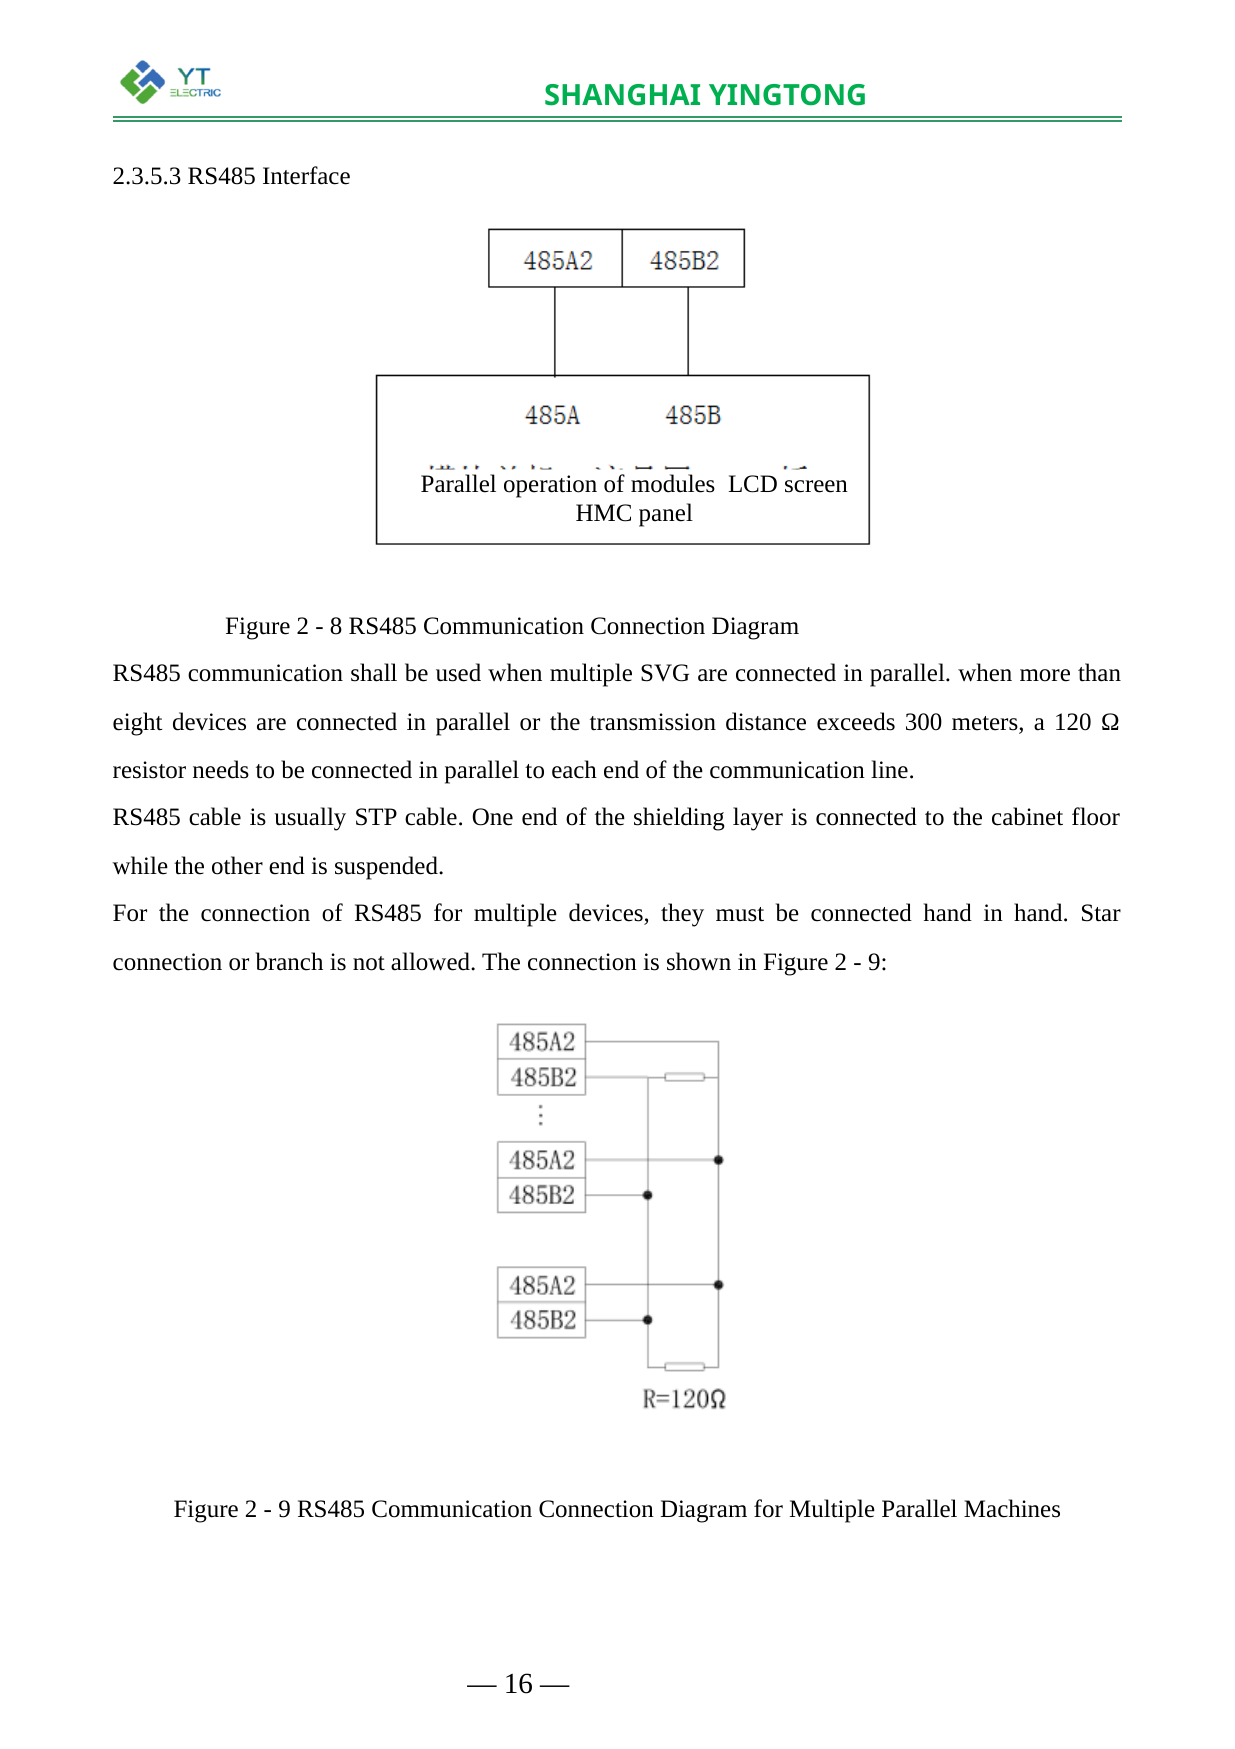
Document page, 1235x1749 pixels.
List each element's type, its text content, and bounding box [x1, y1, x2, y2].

text Figure 2 - 8 RS485 Communication Connection Diagram [112, 609, 1122, 642]
text 2.3.5.3 RS485 Interface [112, 159, 1122, 192]
picture [341, 206, 893, 566]
text RS485 communication shall be used when multiple SVG are connected in parallel. when more than eight devices are connected in parallel or the transmission distance exceeds 300 meters, a 120 Ω resistor needs to be connected in parallel to each end of the communication line. [112, 656, 1122, 786]
text Figure 2 - 9 RS485 Communication Connection Diagram for Multiple Parallel Machines [112, 1493, 1122, 1525]
text RS485 cable is usually STP cable. One end of the shielding layer is connected to the cabinet floor while the other end is suspended. [112, 801, 1122, 882]
picture [430, 991, 804, 1450]
picture [112, 59, 226, 106]
text For the connection of RS485 for multiple devices, they must be connected hand in hand. Star connection or branch is not allowed. The connection is shown in Figure 2 - 9: [112, 896, 1122, 977]
